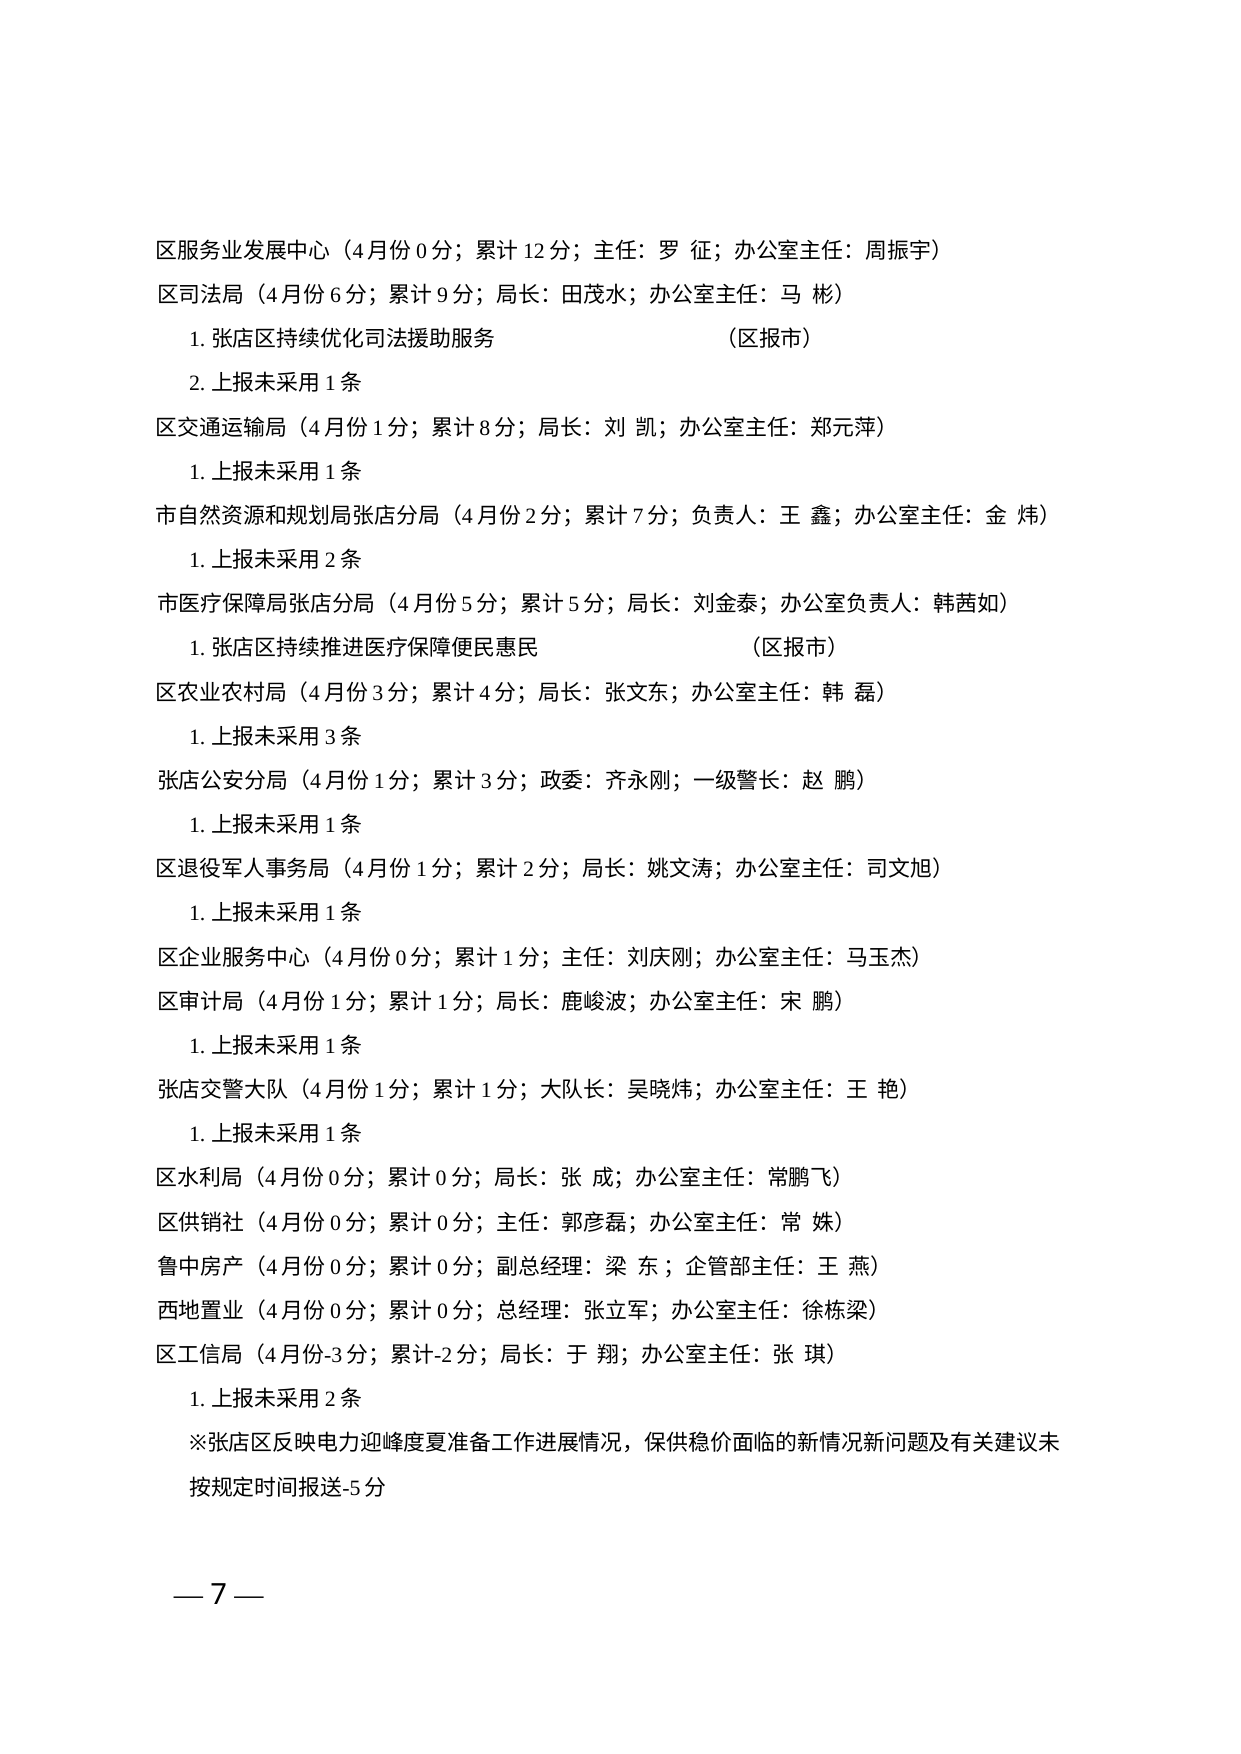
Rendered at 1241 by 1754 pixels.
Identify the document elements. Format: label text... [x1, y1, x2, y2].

text 区退役军人事务局（4月份1分；累计2分；局长：姚文涛；办公室主任：司文旭） [144, 851, 1086, 883]
list 上报未采用1条 [189, 807, 1086, 839]
text 张店交警大队（4月份1分；累计1分；大队长：吴晓炜；办公室主任：王 艳） [144, 1072, 1086, 1104]
text 区司法局（4月份6分；累计9分；局长：田茂水；办公室主任：马 彬） [144, 277, 1086, 309]
text 区工信局（4月份-3分；累计-2分；局长：于 翔；办公室主任：张 琪） [144, 1337, 1086, 1369]
list 张店区持续优化司法援助服务 （区报市） [189, 321, 1086, 353]
text 鲁中房产（4月份0分；累计0分；副总经理：梁 东 ；企管部主任：王 燕） [144, 1249, 1086, 1280]
list 张店区持续推进医疗保障便民惠民 （区报市） [189, 630, 1086, 662]
list 上报未采用1条 [189, 454, 1086, 485]
list 上报未采用3条 [189, 719, 1086, 750]
text 区农业农村局（4月份3分；累计4分；局长：张文东；办公室主任：韩 磊） [144, 674, 1086, 706]
list 上报未采用1条 [189, 1028, 1086, 1059]
text 区审计局（4月份1分；累计1分；局长：鹿峻波；办公室主任：宋 鹏） [144, 984, 1086, 1015]
text 区企业服务中心（4月份0分；累计1分；主任：刘庆刚；办公室主任：马玉杰） [144, 939, 1086, 971]
text 区服务业发展中心（4月份0分；累计12分；主任：罗 征；办公室主任：周振宇） [144, 233, 1086, 264]
list 上报未采用2条 [189, 542, 1086, 574]
text 按规定时间报送-5分 [189, 1469, 1086, 1501]
list 上报未采用2条 [189, 1381, 1086, 1413]
list 上报未采用1条 [189, 365, 1086, 397]
text 市医疗保障局张店分局（4月份5分；累计5分；局长：刘金泰；办公室负责人：韩茜如） [144, 586, 1086, 618]
text 区水利局（4月份0分；累计0分；局长：张 成；办公室主任：常鹏飞） [144, 1160, 1086, 1192]
text 市自然资源和规划局张店分局（4月份2分；累计7分；负责人：王 鑫；办公室主任：金 炜） [144, 498, 1086, 529]
text 张店公安分局（4月份1分；累计3分；政委：齐永刚；一级警长：赵 鹏） [144, 763, 1086, 794]
text 区供销社（4月份0分；累计0分；主任：郭彦磊；办公室主任：常 姝） [144, 1204, 1086, 1236]
list 上报未采用1条 [189, 1116, 1086, 1148]
text ※张店区反映电力迎峰度夏准备工作进展情况，保供稳价面临的新情况新问题及有关建议未 [189, 1425, 1086, 1457]
text 区交通运输局（4月份1分；累计8分；局长：刘 凯；办公室主任：郑元萍） [144, 409, 1086, 441]
text 西地置业（4月份0分；累计0分；总经理：张立军；办公室主任：徐栋梁） [144, 1293, 1086, 1324]
list 上报未采用1条 [189, 895, 1086, 927]
